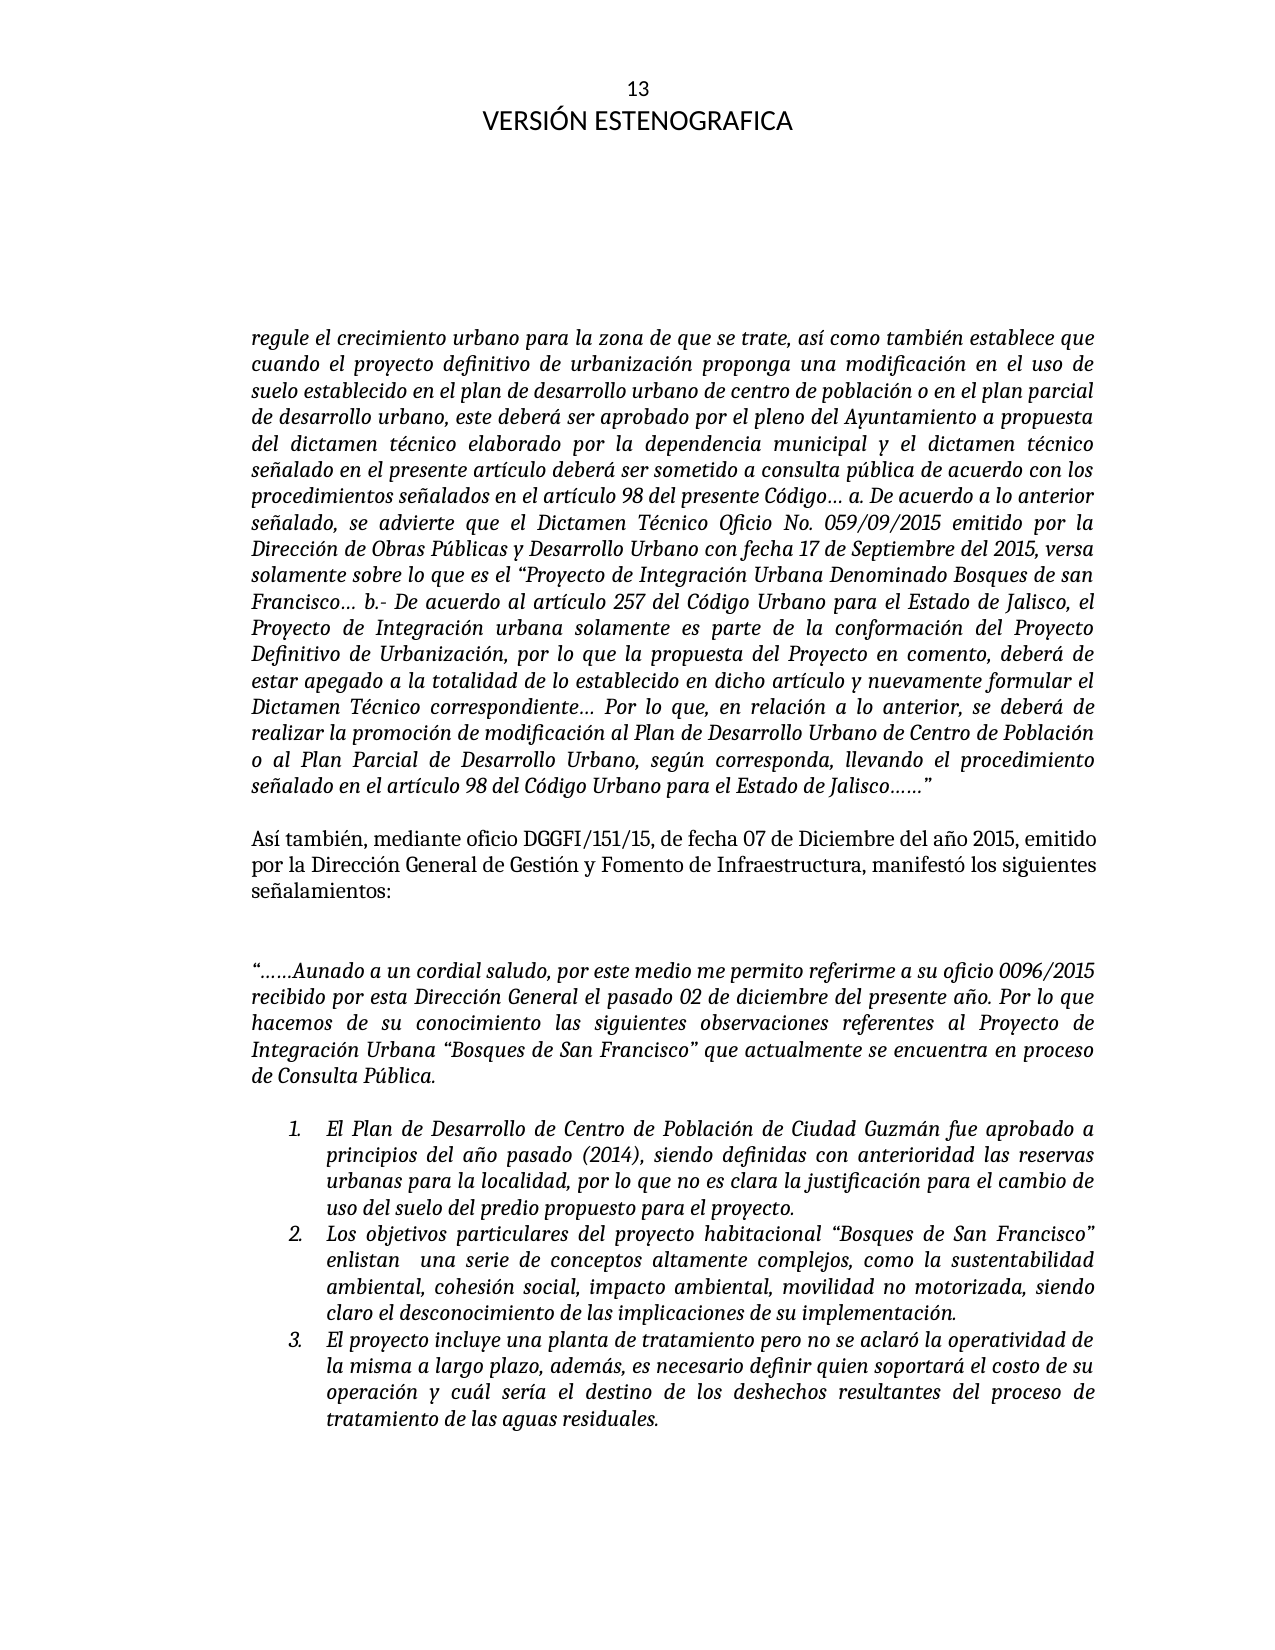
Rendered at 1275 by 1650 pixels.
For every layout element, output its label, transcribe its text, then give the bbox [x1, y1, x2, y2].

text “……Aunado a un cordial saludo, por este medio me permito referirme a su oficio 0096/2015 recibido por esta Dirección General el pasado 02 de diciembre del presente año. Por lo que hacemos de su conocimiento las siguientes observaciones referentes al Proyecto de Integración Urbana “Bosques de San Francisco” que actualmente se encuentra en proceso de Consulta Pública. [251, 957, 1098, 1089]
list El proyecto incluye una planta de tratamiento pero no se aclaró la operatividad de la misma a largo plazo, además, es necesario definir quien soportará el costo de su operación y cuál sería el destino de los deshechos resultantes del proceso de tratamiento de las aguas residuales. [288, 1326, 1098, 1432]
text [251, 325, 1098, 799]
list El Plan de Desarrollo de Centro de Población de Ciudad Guzmán fue aprobado a principios del año pasado (2014), siendo definidas con anterioridad las reservas urbanas para la localidad, por lo que no es clara la justificación para el cambio de uso del suelo del predio propuesto para el proyecto. [288, 1116, 1098, 1221]
list Los objetivos particulares del proyecto habitacional “Bosques de San Francisco” enlistan una serie de conceptos altamente complejos, como la sustentabilidad ambiental, cohesión social, impacto ambiental, movilidad no motorizada, siendo claro el desconocimiento de las implicaciones de su implementación. [288, 1221, 1098, 1326]
text Así también, mediante oficio DGGFI/151/15, de fecha 07 de Diciembre del año 2015, emitido por la Dirección General de Gestión y Fomento de Infraestructura, manifestó los siguientes señalamientos: [251, 826, 1098, 905]
